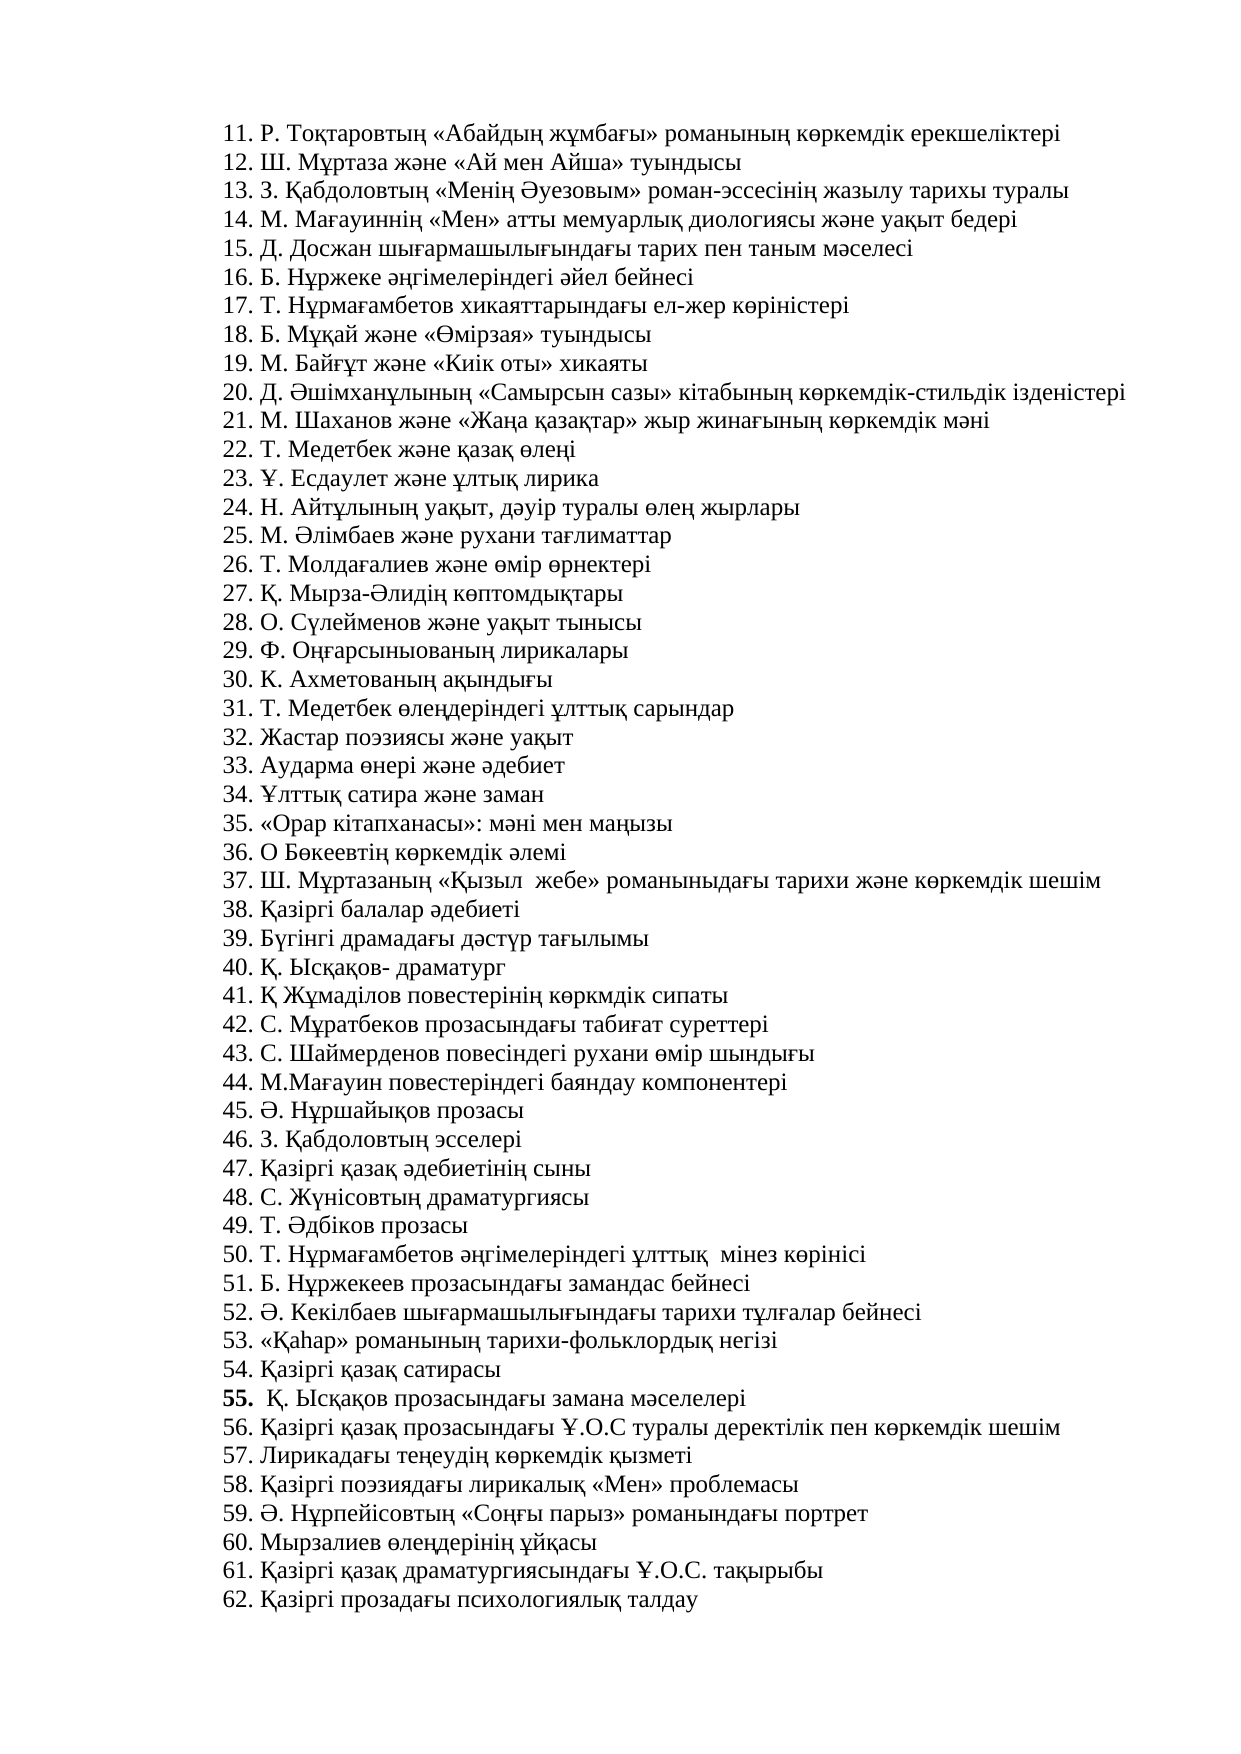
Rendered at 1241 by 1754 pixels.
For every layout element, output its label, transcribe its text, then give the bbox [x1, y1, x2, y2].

list Ұ. Есдаулет және ұлтық лирика [222, 463, 1152, 492]
list Ш. Мұртаза және «Ай мен Айша» туындысы [222, 147, 1152, 176]
list М. Байғұт және «Киік оты» хикаяты [222, 348, 1152, 377]
list Қ Жұмаділов повестерінің көркмдік сипаты [222, 981, 1152, 1009]
list Ә. Кекілбаев шығармашылығындағы тарихи тұлғалар бейнесі [222, 1297, 1152, 1326]
list Ф. Оңғарсыныованың лирикалары [222, 636, 1152, 664]
list С. Мұратбеков прозасындағы табиғат суреттері [222, 1009, 1152, 1038]
list Б. Нұржеке әңгімелеріндегі әйел бейнесі [222, 262, 1152, 291]
list Қазіргі балалар әдебиеті [222, 894, 1152, 923]
list Мырзалиев өлеңдерінің ұйқасы [222, 1527, 1152, 1556]
list Қазіргі қазақ сатирасы [222, 1354, 1152, 1383]
list Т. Молдағалиев және өмір өрнектері [222, 549, 1152, 578]
list О Бөкеевтің көркемдік әлемі [222, 837, 1152, 866]
list Жастар поэзиясы және уақыт [222, 722, 1152, 751]
list Қазіргі қазақ драматургиясындағы Ұ.О.С. тақырыбы [222, 1556, 1152, 1584]
list Қ. Ысқақов прозасындағы замана мәселелері [222, 1383, 1152, 1412]
list Ш. Мұртазаның «Қызыл жебе» романыныдағы тарихи және көркемдік шешім [222, 866, 1152, 894]
list М.Мағауин повестеріндегі баяндау компонентері [222, 1067, 1152, 1096]
list О. Сүлейменов және уақыт тынысы [222, 607, 1152, 636]
list Т. Нұрмағамбетов әңгімелеріндегі ұлттық мінез көрінісі [222, 1239, 1152, 1268]
list Қазіргі поэзиядағы лирикалық «Мен» проблемасы [222, 1469, 1152, 1498]
list Қ. Ысқақов- драматург [222, 952, 1152, 981]
list Қазіргі қазақ әдебиетінің сыны [222, 1153, 1152, 1182]
list Т. Медетбек өлеңдеріндегі ұлттық сарындар [222, 693, 1152, 722]
list С. Шаймерденов повесіндегі рухани өмір шындығы [222, 1038, 1152, 1067]
list Р. Тоқтаровтың «Абайдың жұмбағы» романының көркемдік ерекшеліктері [222, 118, 1152, 147]
list Аударма өнері және әдебиет [222, 751, 1152, 779]
list С. Жүнісовтың драматургиясы [222, 1182, 1152, 1211]
list Б. Мұқай және «Өмірзая» туындысы [222, 319, 1152, 348]
list З. Қабдоловтың эсселері [222, 1124, 1152, 1153]
list Т. Медетбек және қазақ өлеңі [222, 434, 1152, 463]
list К. Ахметованың ақындығы [222, 664, 1152, 693]
list Ә. Нұрпейісовтың «Соңғы парыз» романындағы портрет [222, 1498, 1152, 1527]
list Лирикадағы теңеудің көркемдік қызметі [222, 1441, 1152, 1469]
list М. Әлімбаев және рухани тағлиматтар [222, 521, 1152, 549]
list М. Мағауиннің «Мен» атты мемуарлық диологиясы және уақыт бедері [222, 204, 1152, 233]
list Д. Досжан шығармашылығындағы тарих пен таным мәселесі [222, 233, 1152, 262]
list Т. Әдбіков прозасы [222, 1211, 1152, 1239]
list Т. Нұрмағамбетов хикаяттарындағы ел-жер көріністері [222, 291, 1152, 319]
list Бүгінгі драмадағы дәстүр тағылымы [222, 923, 1152, 952]
list Д. Әшімханұлының «Самырсын сазы» кітабының көркемдік-стильдік ізденістері [222, 377, 1152, 406]
list Б. Нұржекеев прозасындағы замандас бейнесі [222, 1268, 1152, 1297]
list Қазіргі қазақ прозасындағы Ұ.О.С туралы деректілік пен көркемдік шешім [222, 1412, 1152, 1441]
list «Қаһар» романының тарихи-фольклордық негізі [222, 1326, 1152, 1354]
list М. Шаханов және «Жаңа қазақтар» жыр жинағының көркемдік мәні [222, 406, 1152, 434]
list «Орар кітапханасы»: мәні мен маңызы [222, 808, 1152, 837]
list Н. Айтұлының уақыт, дәуір туралы өлең жырлары [222, 492, 1152, 521]
list Қазіргі прозадағы психологиялық талдау [222, 1584, 1152, 1613]
list Қ. Мырза-Әлидің көптомдықтары [222, 578, 1152, 607]
list Ә. Нұршайықов прозасы [222, 1096, 1152, 1124]
list Ұлттық сатира және заман [222, 779, 1152, 808]
list З. Қабдоловтың «Менің Әуезовым» роман-эссесінің жазылу тарихы туралы [222, 176, 1152, 204]
